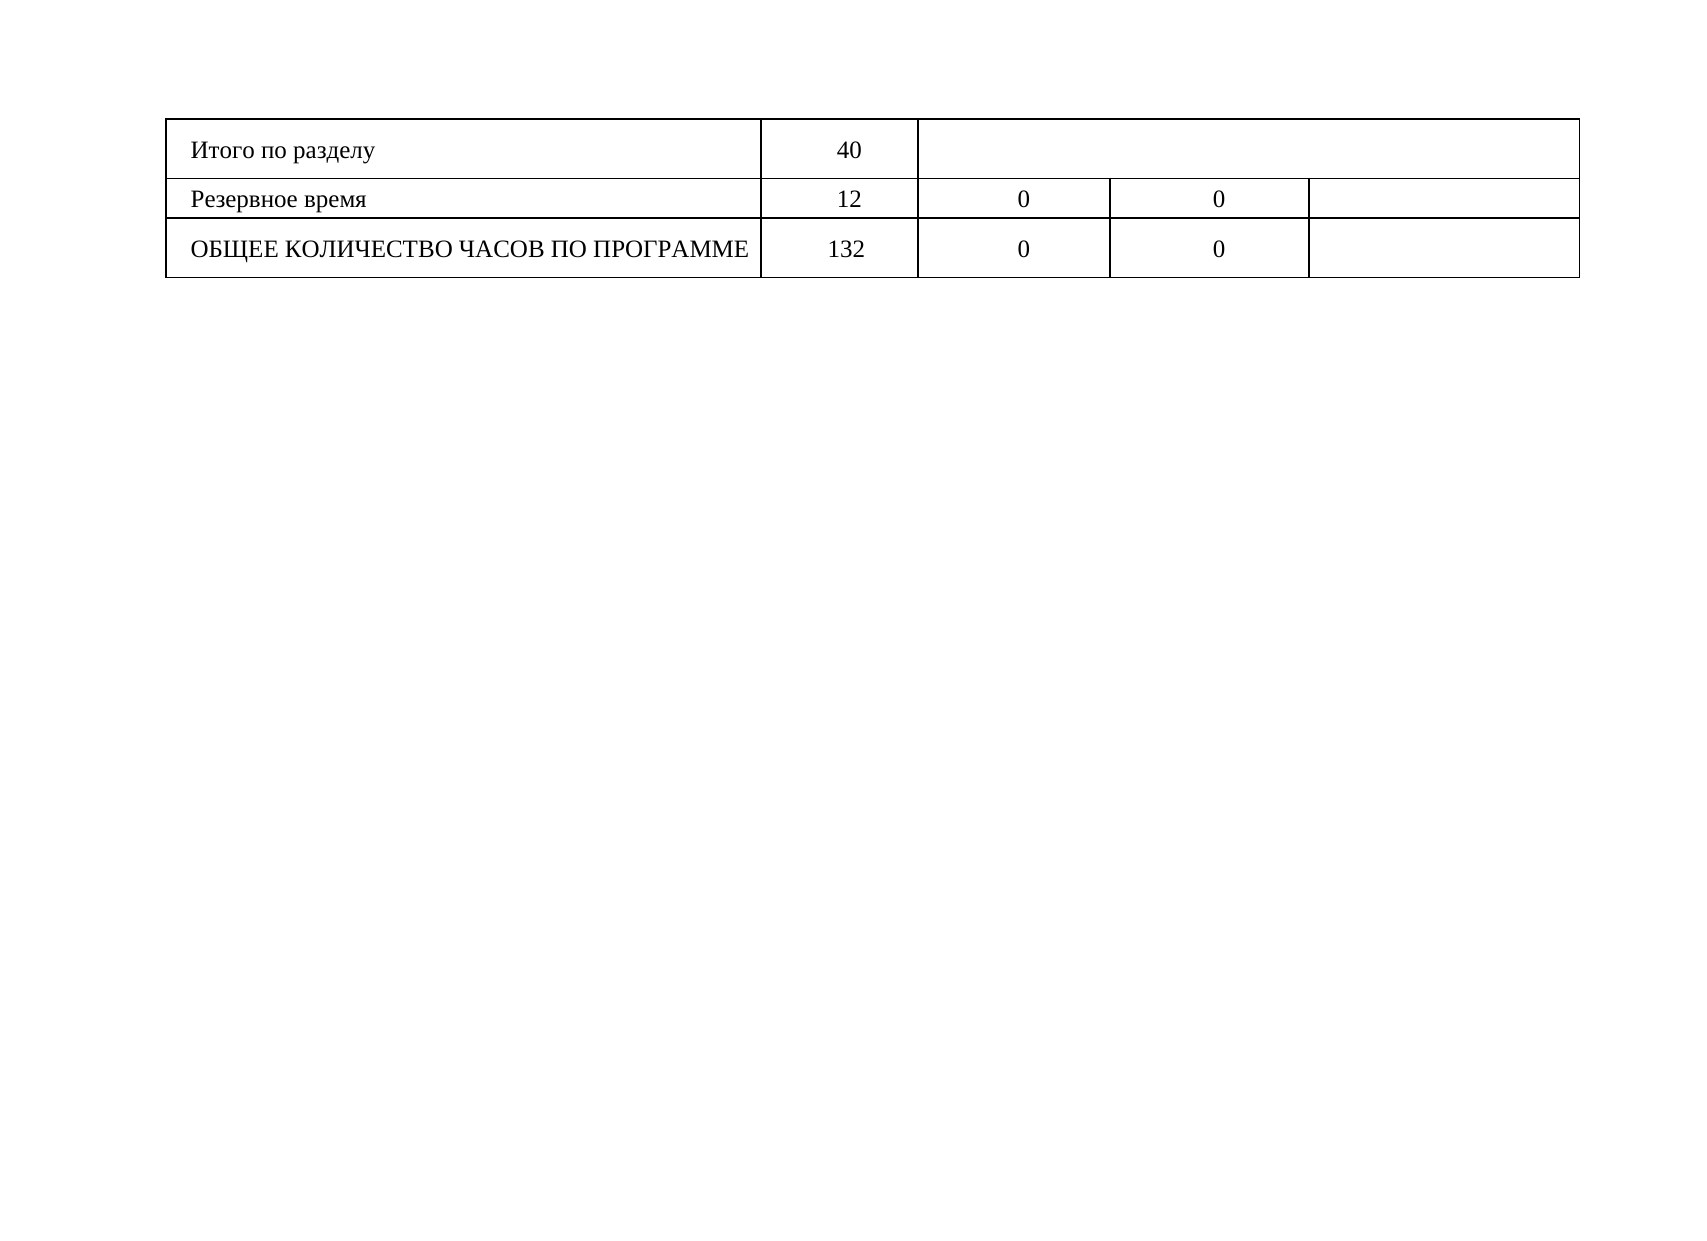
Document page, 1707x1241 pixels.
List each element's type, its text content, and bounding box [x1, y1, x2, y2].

table_cell 0 [919, 179, 1109, 217]
table_cell 132 [762, 219, 917, 276]
table_cell 0 [1111, 219, 1308, 276]
table_cell [1310, 219, 1579, 276]
table_cell 12 [762, 179, 917, 217]
table_cell ОБЩЕЕ КОЛИЧЕСТВО ЧАСОВ ПО ПРОГРАММЕ [167, 219, 760, 276]
table_cell 0 [919, 219, 1109, 276]
table_cell 0 [1111, 179, 1308, 217]
table_cell [1310, 179, 1579, 217]
table_cell 40 [762, 120, 917, 178]
table_cell Резервное время [167, 179, 760, 217]
table_cell Итого по разделу [167, 120, 760, 178]
table_cell [919, 120, 1579, 178]
